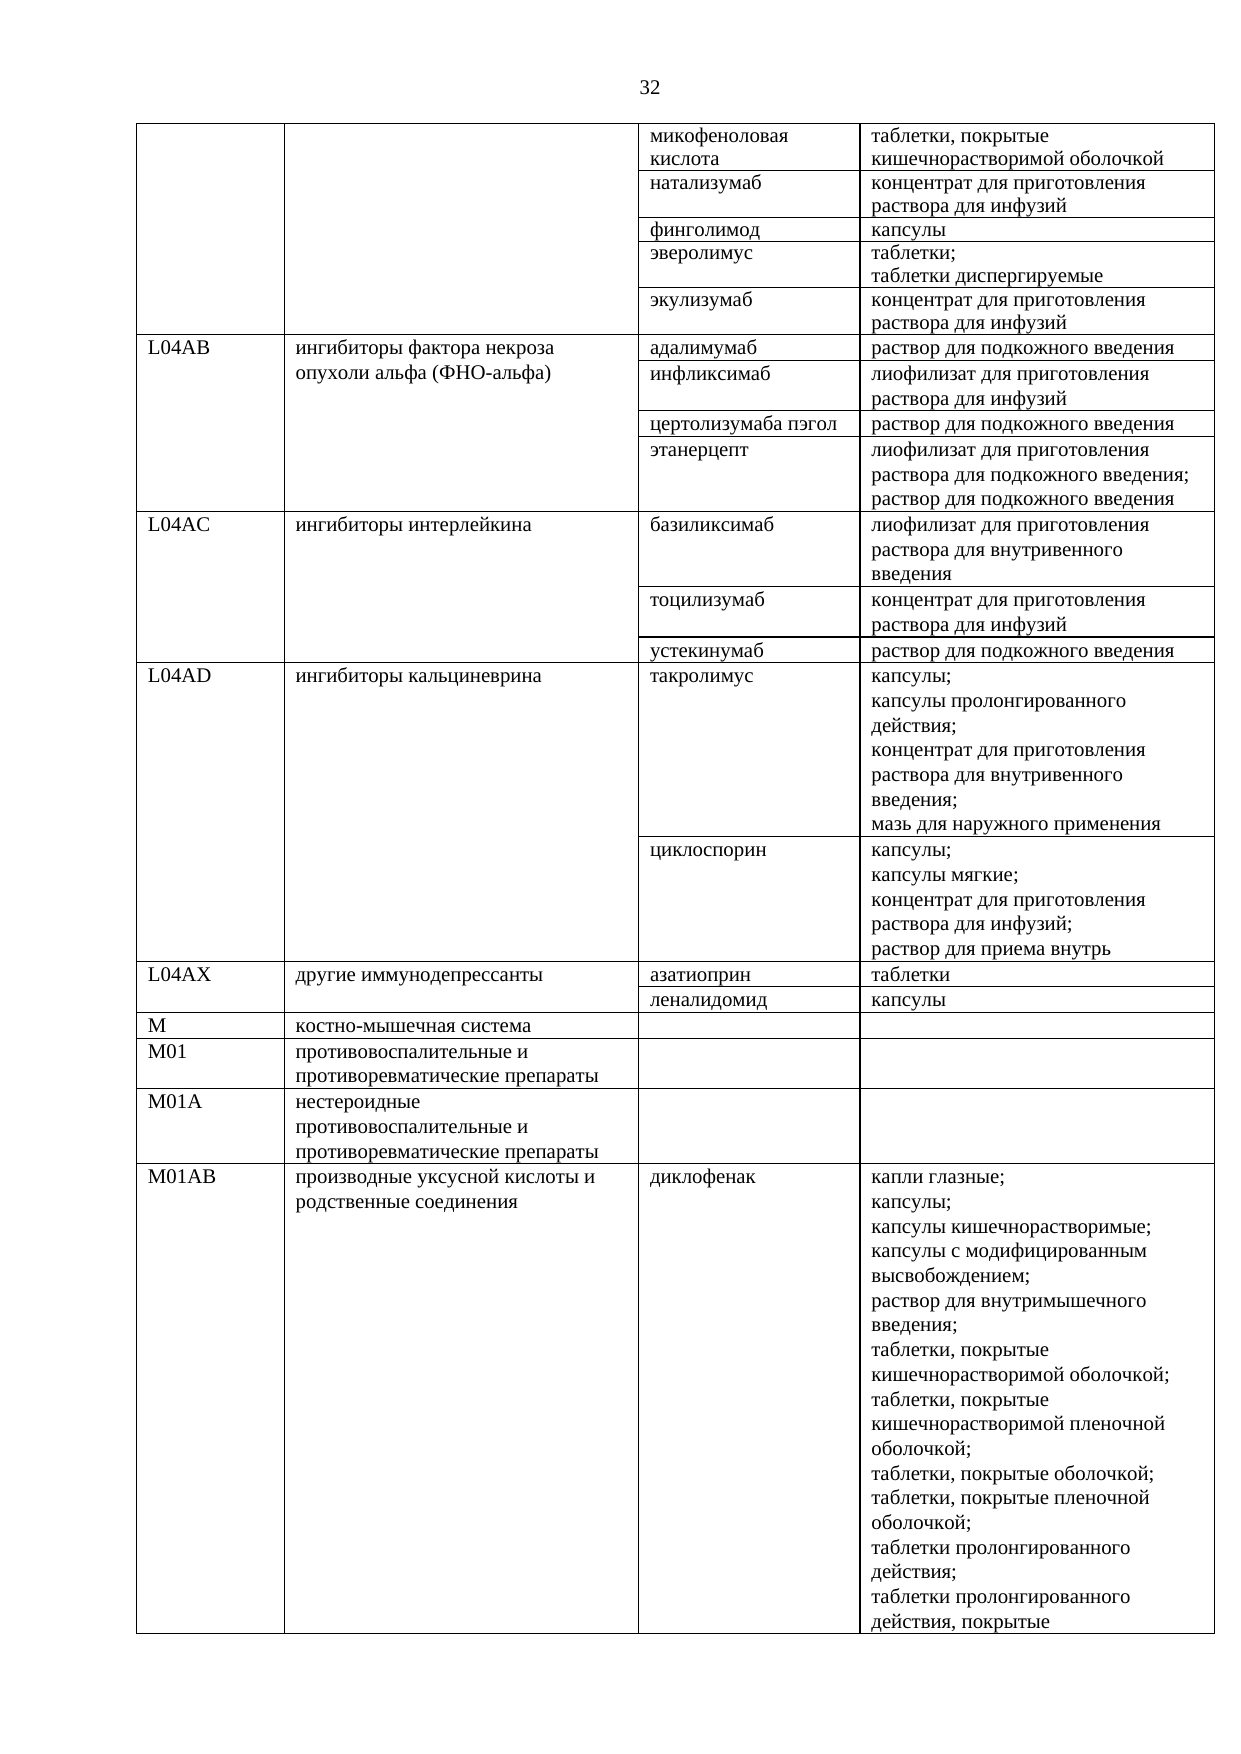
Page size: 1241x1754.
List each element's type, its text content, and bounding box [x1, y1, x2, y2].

table_cell диклофенак [639, 1164, 859, 1633]
table_cell капсулы [861, 987, 1214, 1012]
table_cell другие иммунодепрессанты [285, 962, 638, 1012]
table_cell тоцилизумаб [639, 587, 859, 636]
table_cell эверолимус [639, 242, 859, 287]
table_cell леналидомид [639, 987, 859, 1012]
table_cell финголимод [639, 218, 859, 241]
table_cell [639, 1013, 859, 1038]
table_cell ингибиторы интерлейкина [285, 512, 638, 662]
table_cell [639, 1089, 859, 1163]
table_cell такролимус [639, 663, 859, 836]
table_cell этанерцепт [639, 437, 859, 511]
table_cell противовоспалительные и противоревматические препараты [285, 1039, 638, 1088]
table_cell ингибиторы фактора некроза опухоли альфа (ФНО-альфа) [285, 335, 638, 511]
table_cell раствор для подкожного введения [861, 335, 1214, 360]
table_cell раствор для подкожного введения [861, 411, 1214, 436]
table_cell [861, 1089, 1214, 1163]
table_cell M01A [137, 1089, 284, 1163]
table_cell натализумаб [639, 171, 859, 217]
table_cell ингибиторы кальциневрина [285, 663, 638, 961]
table_cell адалимумаб [639, 335, 859, 360]
table_cell концентрат для приготовления раствора для инфузий [861, 171, 1214, 217]
table_cell цертолизумаба пэгол [639, 411, 859, 436]
table_cell нестероидные противовоспалительные и противоревматические препараты [285, 1089, 638, 1163]
table_cell экулизумаб [639, 288, 859, 334]
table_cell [285, 1164, 638, 1633]
table_cell устекинумаб [639, 638, 859, 662]
table_cell M01AB [137, 1164, 284, 1633]
table_cell [639, 1039, 859, 1088]
table_cell таблетки; таблетки диспергируемые [861, 242, 1214, 287]
table_cell [861, 1039, 1214, 1088]
table_cell костно-мышечная система [285, 1013, 638, 1038]
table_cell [861, 1164, 1214, 1633]
table_cell лиофилизат для приготовления раствора для инфузий [861, 361, 1214, 410]
table_cell азатиоприн [639, 962, 859, 986]
table_cell микофеноловая кислота [639, 124, 859, 170]
table_cell L04AC [137, 512, 284, 662]
table_cell таблетки, покрытые кишечнорастворимой оболочкой [861, 124, 1214, 170]
table_cell L04AD [137, 663, 284, 961]
table_cell M [137, 1013, 284, 1038]
table_cell лиофилизат для приготовления раствора для внутривенного введения [861, 512, 1214, 586]
table_cell капсулы; капсулы пролонгированного действия; концентрат для приготовления раствора для внутривенного введения; мазь для наружного применения [861, 663, 1214, 836]
table_cell раствор для подкожного введения [861, 638, 1214, 662]
table_cell базиликсимаб [639, 512, 859, 586]
table_cell [861, 1013, 1214, 1038]
table_cell капсулы [861, 218, 1214, 241]
table_cell капсулы; капсулы мягкие; концентрат для приготовления раствора для инфузий; раствор для приема внутрь [861, 837, 1214, 961]
table_cell концентрат для приготовления раствора для инфузий [861, 288, 1214, 334]
table_cell циклоспорин [639, 837, 859, 961]
table_cell лиофилизат для приготовления раствора для подкожного введения; раствор для подкожного введения [861, 437, 1214, 511]
table_cell L04AX [137, 962, 284, 1012]
table_cell концентрат для приготовления раствора для инфузий [861, 587, 1214, 636]
table_cell инфликсимаб [639, 361, 859, 410]
table_cell M01 [137, 1039, 284, 1088]
table_cell L04AB [137, 335, 284, 511]
table_cell таблетки [861, 962, 1214, 986]
